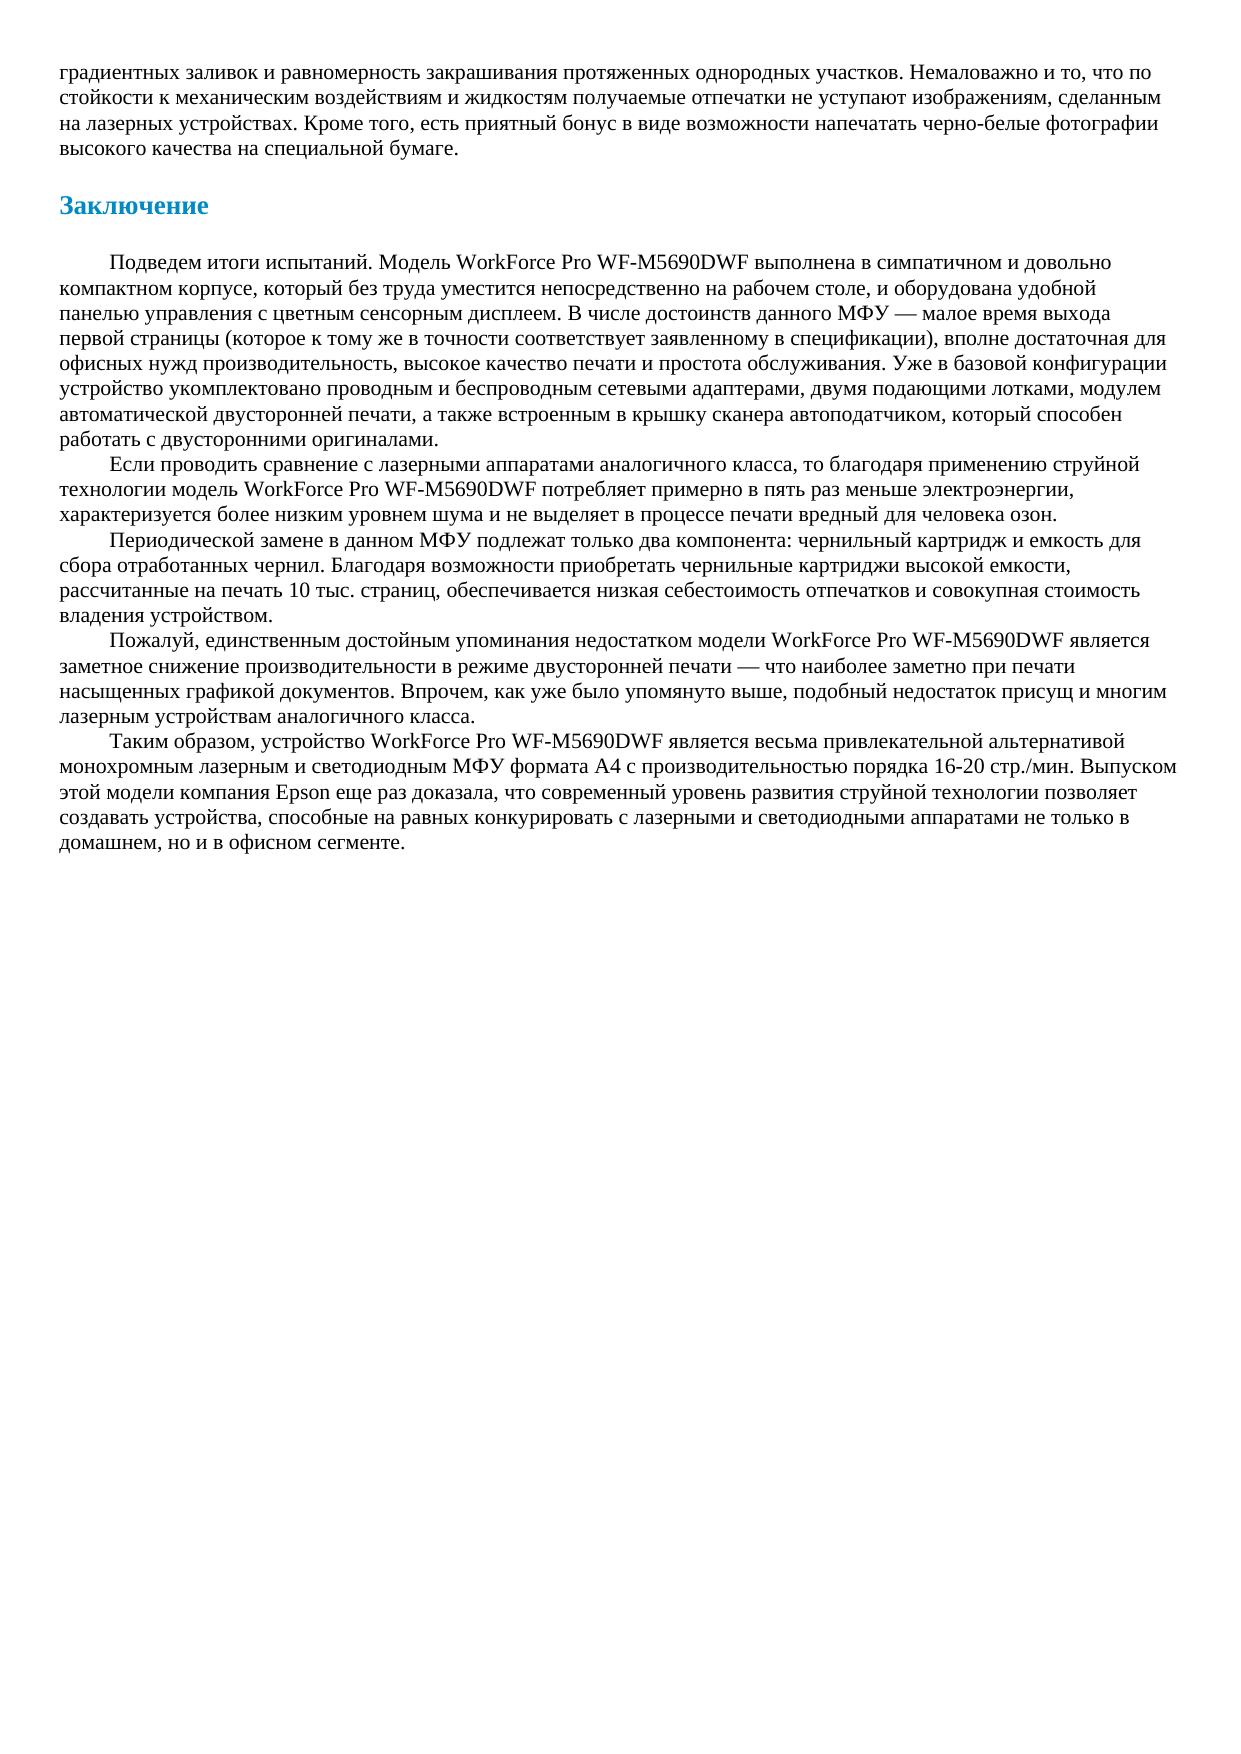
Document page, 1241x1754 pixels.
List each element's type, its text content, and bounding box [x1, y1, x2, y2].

text Подведем итоги испытаний. Модель WorkForce Pro WF-M5690DWF выполнена в симпатичном и довольно компактном корпусе, который без труда уместится непосредственно на рабочем столе, и оборудована удобной панелью управления с цветным сенсорным дисплеем. В числе достоинств данного МФУ — малое время выхода первой страницы (которое к тому же в точности соответствует заявленному в спецификации), вполне достаточная для офисных нужд производительность, высокое качество печати и простота обслуживания. Уже в базовой конфигурации устройство укомплектовано проводным и беспроводным сетевыми адаптерами, двумя подающими лотками, модулем автоматической двусторонней печати, а также встроенным в крышку сканера автоподатчиком, который способен работать с двусторонними оригиналами. [59, 249, 1181, 451]
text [59, 59, 1181, 160]
text Заключение [59, 189, 1181, 220]
text Периодической замене в данном МФУ подлежат только два компонента: чернильный картридж и емкость для сбора отработанных чернил. Благодаря возможности приобретать чернильные картриджи высокой емкости, рассчитанные на печать 10 тыс. страниц, обеспечивается низкая себестоимость отпечатков и совокупная стоимость владения устройством. [59, 527, 1181, 627]
text Таким образом, устройство WorkForce Pro WF-M5690DWF является весьма привлекательной альтернативой монохромным лазерным и светодиодным МФУ формата А4 с производительностью порядка 16-20 стр./мин. Выпуском этой модели компания Epson еще раз доказала, что современный уровень развития струйной технологии позволяет создавать устройства, способные на равных конкурировать с лазерными и светодиодными аппаратами не только в домашнем, но и в офисном сегменте. [59, 728, 1181, 854]
text Если проводить сравнение с лазерными аппаратами аналогичного класса, то благодаря применению струйной технологии модель WorkForce Pro WF-M5690DWF потребляет примерно в пять раз меньше электроэнергии, характеризуется более низким уровнем шума и не выделяет в процессе печати вредный для человека озон. [59, 451, 1181, 527]
text Пожалуй, единственным достойным упоминания недостатком модели WorkForce Pro WF-M5690DWF является заметное снижение производительности в режиме двусторонней печати — что наиболее заметно при печати насыщенных графикой документов. Впрочем, как уже было упомянуто выше, подобный недостаток присущ и многим лазерным устройствам аналогичного класса. [59, 627, 1181, 728]
